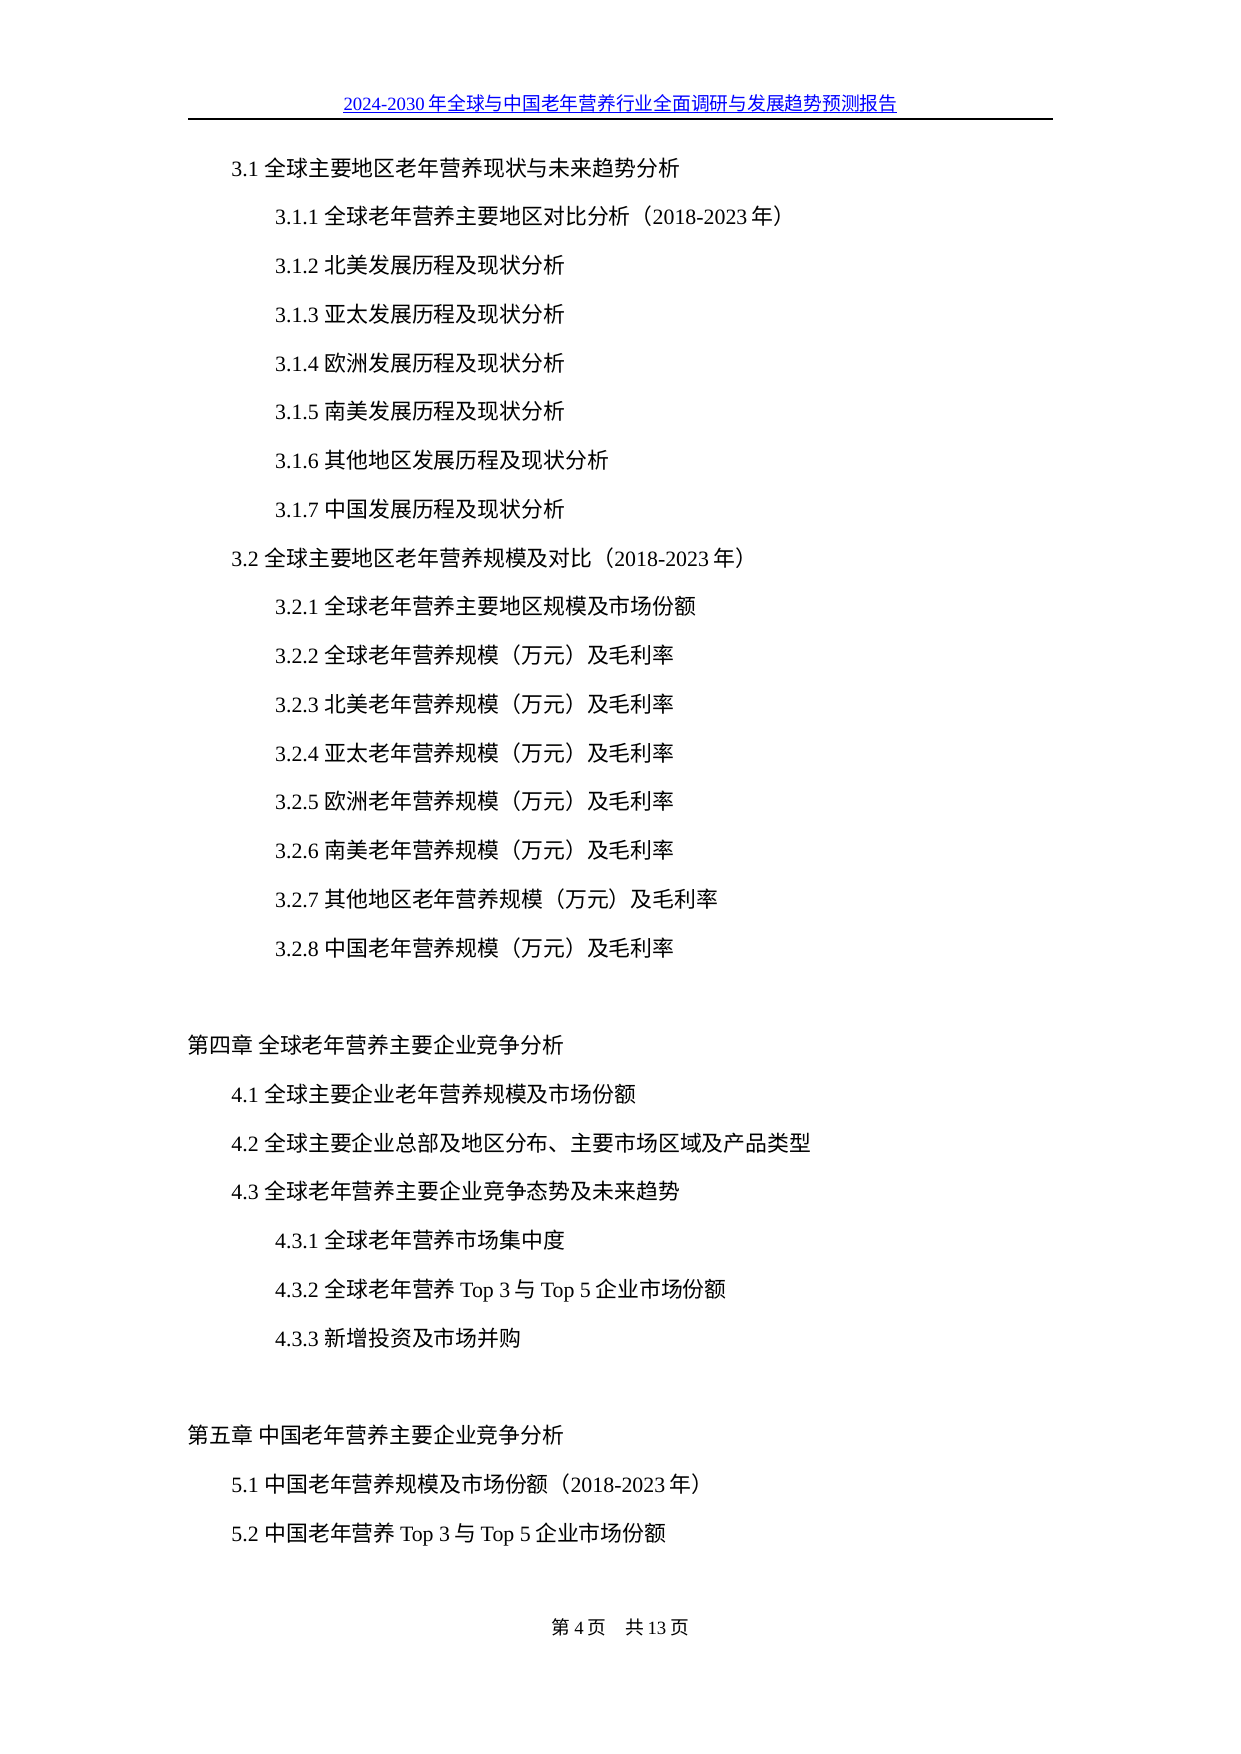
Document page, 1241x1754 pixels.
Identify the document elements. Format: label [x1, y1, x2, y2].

text [187, 150, 1053, 1548]
